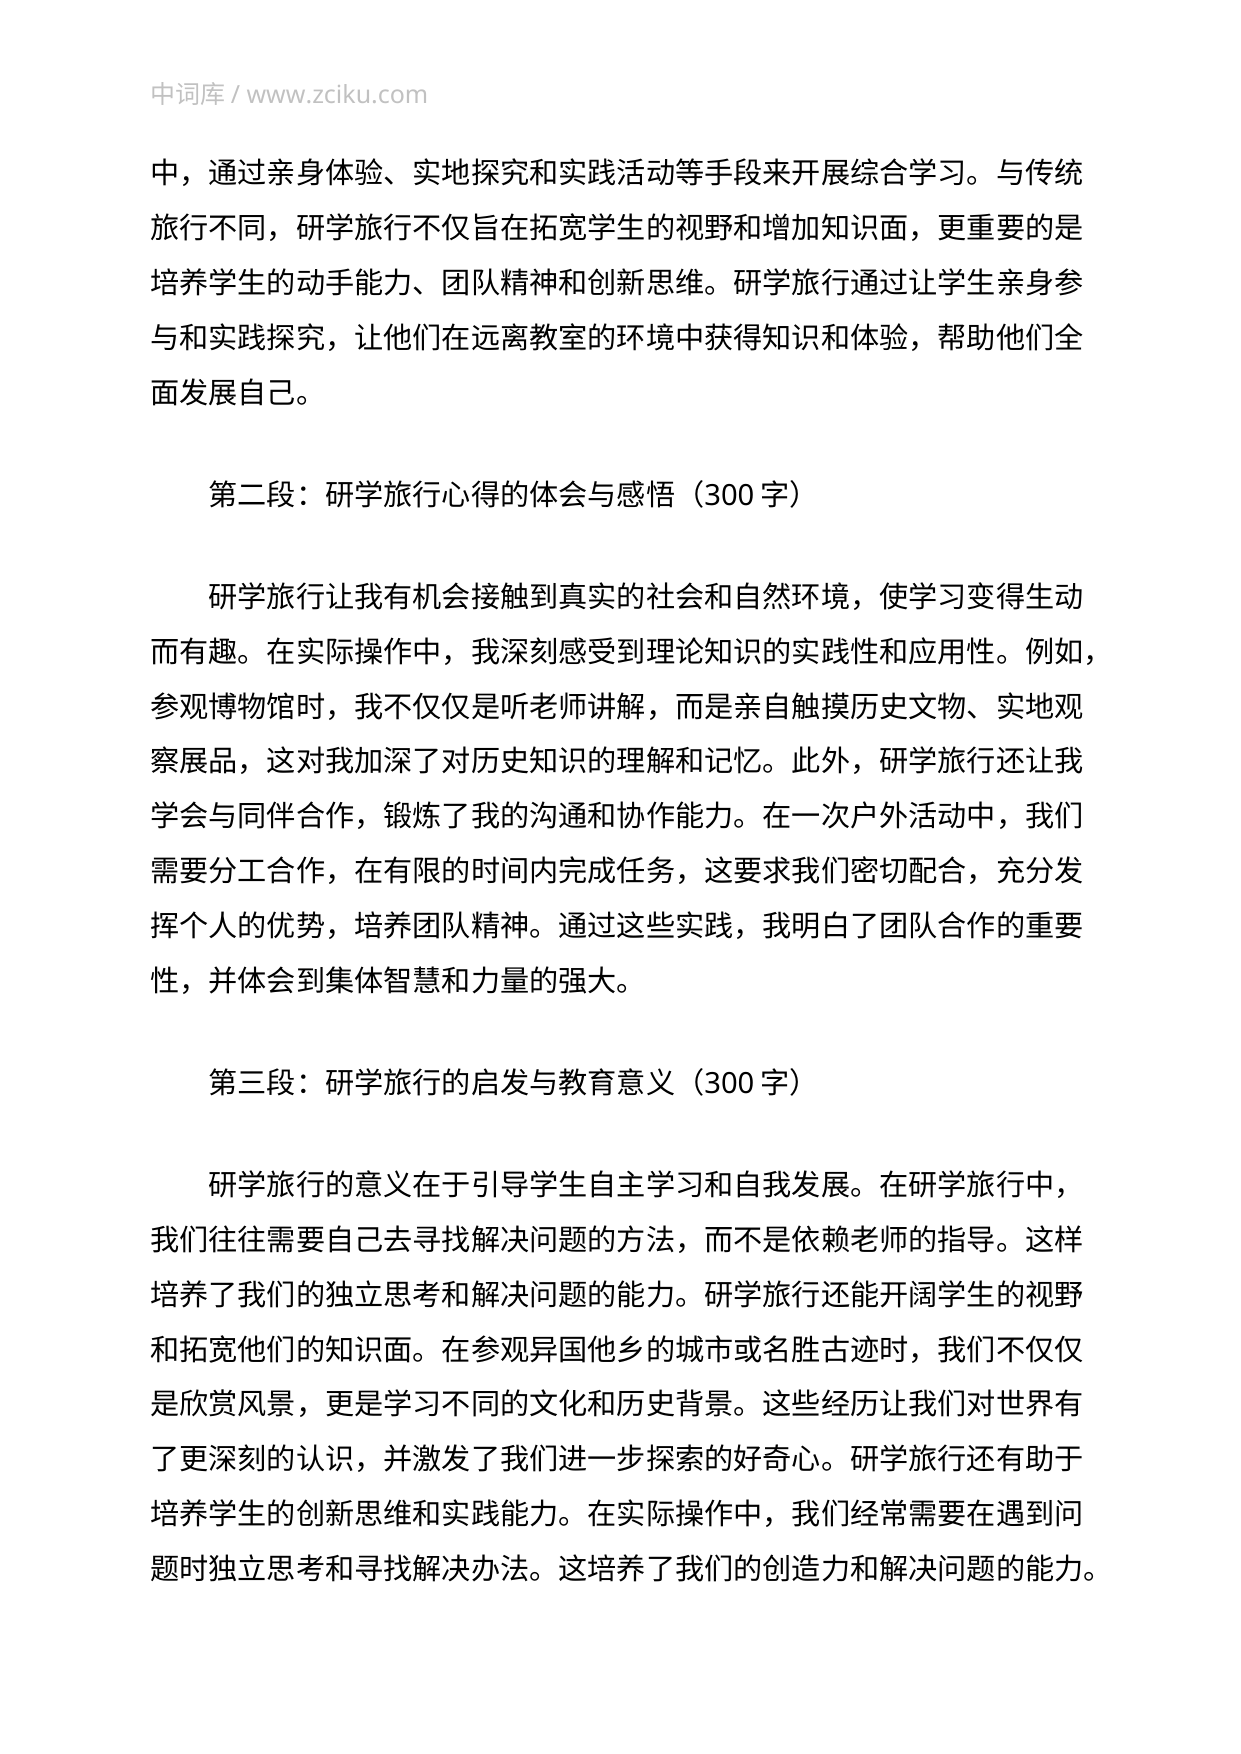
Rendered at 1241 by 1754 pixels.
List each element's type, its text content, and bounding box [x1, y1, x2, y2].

text 研学旅行的意义在于引导学生自主学习和自我发展。在研学旅行中，我们往往需要自己去寻找解决问题的方法，而不是依赖老师的指导。这样培养了我们的独立思考和解决问题的能力。研学旅行还能开阔学生的视野和拓宽他们的知识面。在参观异国他乡的城市或名胜古迹时，我们不仅仅是欣赏风景，更是学习不同的文化和历史背景。这些经历让我们对世界有了更深刻的认识，并激发了我们进一步探索的好奇心。研学旅行还有助于培养学生的创新思维和实践能力。在实际操作中，我们经常需要在遇到问题时独立思考和寻找解决办法。这培养了我们的创造力和解决问题的能力。 [150, 1161, 1090, 1588]
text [150, 150, 1090, 412]
text 第三段：研学旅行的启发与教育意义（300字） [150, 1059, 1090, 1102]
text 研学旅行让我有机会接触到真实的社会和自然环境，使学习变得生动而有趣。在实际操作中，我深刻感受到理论知识的实践性和应用性。例如，参观博物馆时，我不仅仅是听老师讲解，而是亲自触摸历史文物、实地观察展品，这对我加深了对历史知识的理解和记忆。此外，研学旅行还让我学会与同伴合作，锻炼了我的沟通和协作能力。在一次户外活动中，我们需要分工合作，在有限的时间内完成任务，这要求我们密切配合，充分发挥个人的优势，培养团队精神。通过这些实践，我明白了团队合作的重要性，并体会到集体智慧和力量的强大。 [150, 573, 1090, 1000]
text 第二段：研学旅行心得的体会与感悟（300字） [150, 471, 1090, 514]
